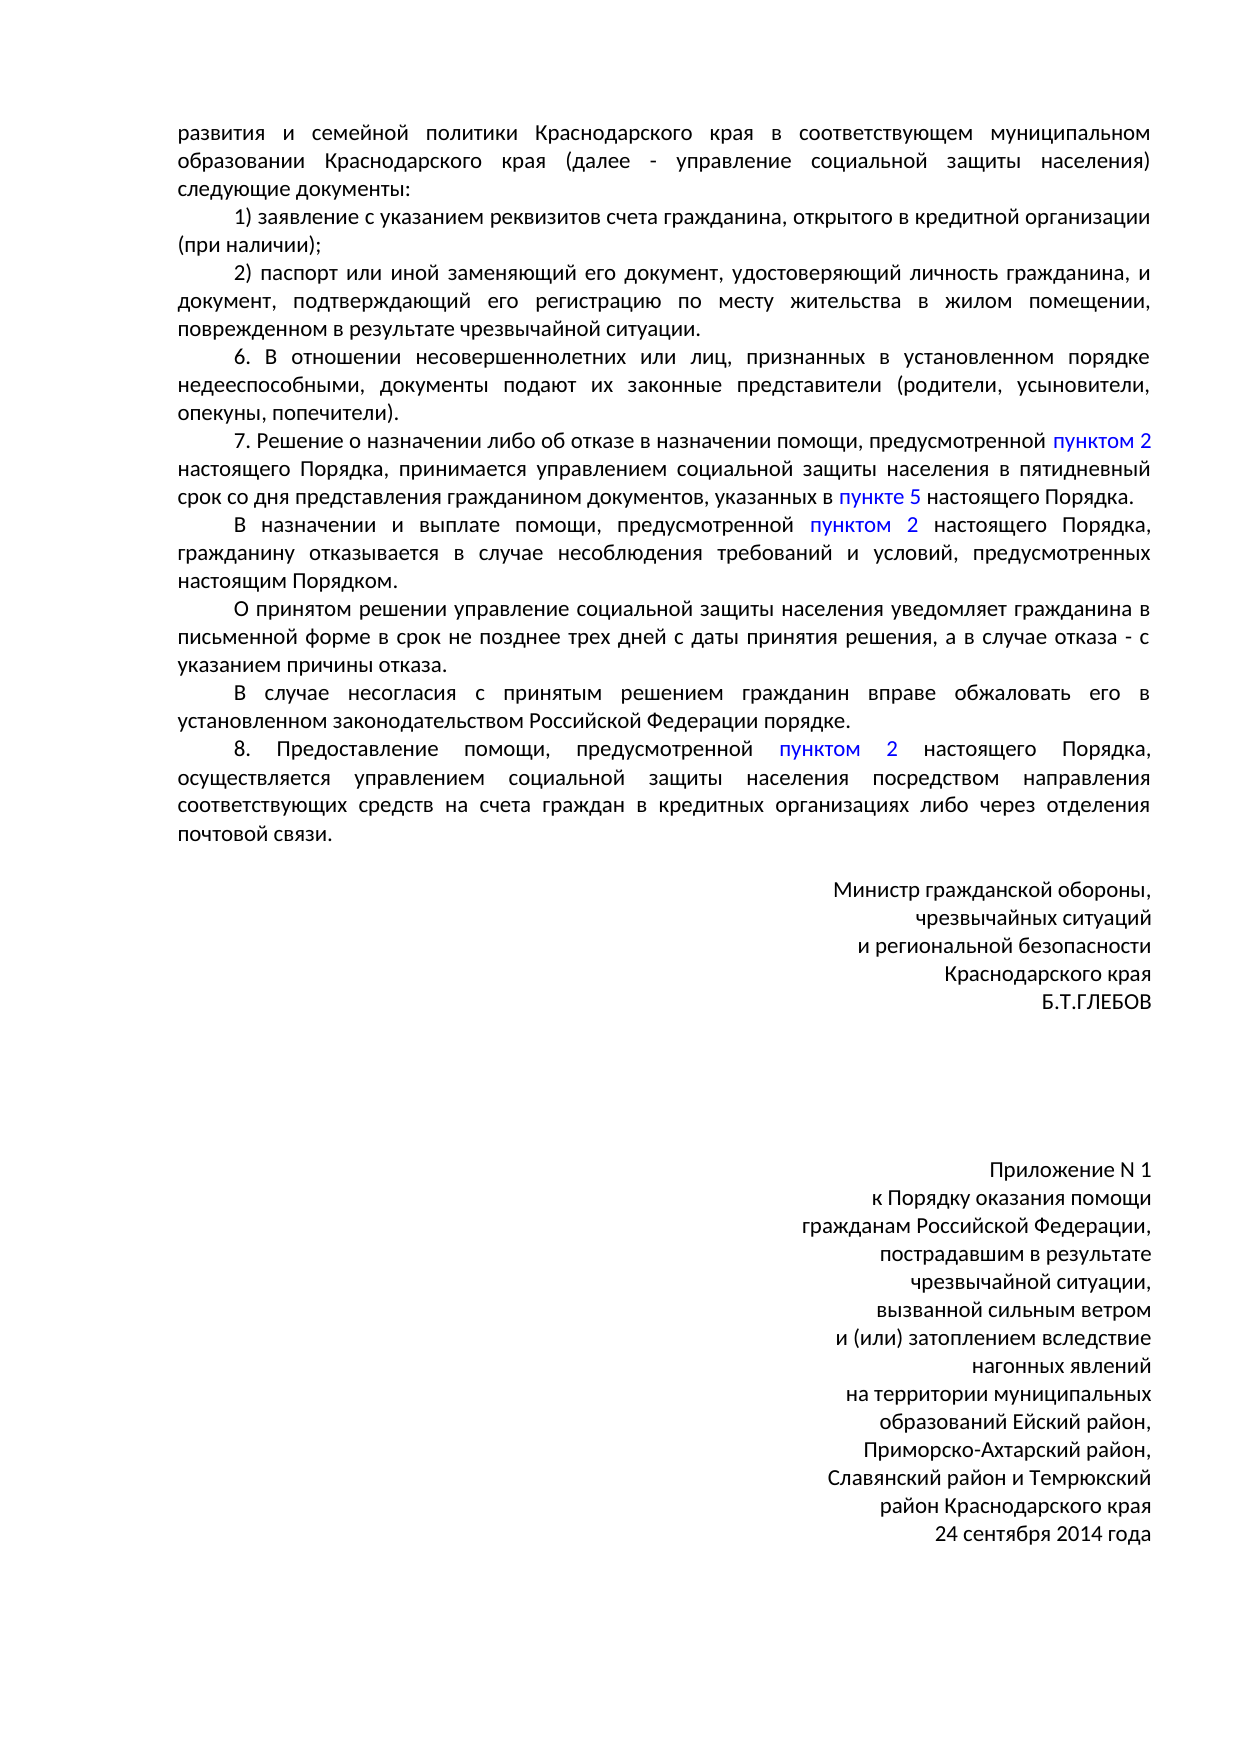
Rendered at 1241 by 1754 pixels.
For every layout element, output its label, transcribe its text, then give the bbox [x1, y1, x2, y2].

text 1) заявление с указанием реквизитов счета гражданина, открытого в кредитной организации (при наличии); [177, 202, 1152, 258]
text и региональной безопасности [177, 931, 1152, 959]
text Славянский район и Темрюкский [177, 1463, 1152, 1491]
text Краснодарского края [177, 959, 1152, 987]
text 8. Предоставление помощи, предусмотренной пунктом 2 настоящего Порядка, осуществляется управлением социальной защиты населения посредством направления соответствующих средств на счета граждан в кредитных организациях либо через отделения почтовой связи. [177, 734, 1152, 847]
text 2) паспорт или иной заменяющий его документ, удостоверяющий личность гражданина, и документ, подтверждающий его регистрацию по месту жительства в жилом помещении, поврежденном в результате чрезвычайной ситуации. [177, 258, 1152, 342]
text гражданам Российской Федерации, [177, 1211, 1152, 1239]
text 24 сентября 2014 года [177, 1519, 1152, 1547]
text Приморско-Ахтарский район, [177, 1435, 1152, 1463]
text Б.Т.ГЛЕБОВ [177, 987, 1152, 1015]
text О принятом решении управление социальной защиты населения уведомляет гражданина в письменной форме в срок не позднее трех дней с даты принятия решения, а в случае отказа - с указанием причины отказа. [177, 594, 1152, 678]
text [177, 118, 1152, 202]
text 6. В отношении несовершеннолетних или лиц, признанных в установленном порядке недееспособными, документы подают их законные представители (родители, усыновители, опекуны, попечители). [177, 342, 1152, 426]
text Министр гражданской обороны, [177, 875, 1152, 903]
text к Порядку оказания помощи [177, 1183, 1152, 1211]
text и (или) затоплением вследствие [177, 1323, 1152, 1351]
text район Краснодарского края [177, 1491, 1152, 1519]
text В случае несогласия с принятым решением гражданин вправе обжаловать его в установленном законодательством Российской Федерации порядке. [177, 678, 1152, 734]
text на территории муниципальных [177, 1379, 1152, 1407]
text чрезвычайных ситуаций [177, 903, 1152, 931]
text Приложение N 1 [177, 1155, 1152, 1183]
text 7. Решение о назначении либо об отказе в назначении помощи, предусмотренной пунктом 2 настоящего Порядка, принимается управлением социальной защиты населения в пятидневный срок со дня представления гражданином документов, указанных в пункте 5 настоящего Порядка. [177, 426, 1152, 510]
text пострадавшим в результате [177, 1239, 1152, 1267]
text образований Ейский район, [177, 1407, 1152, 1435]
text чрезвычайной ситуации, [177, 1267, 1152, 1295]
text нагонных явлений [177, 1351, 1152, 1379]
text вызванной сильным ветром [177, 1295, 1152, 1323]
text В назначении и выплате помощи, предусмотренной пунктом 2 настоящего Порядка, гражданину отказывается в случае несоблюдения требований и условий, предусмотренных настоящим Порядком. [177, 510, 1152, 594]
